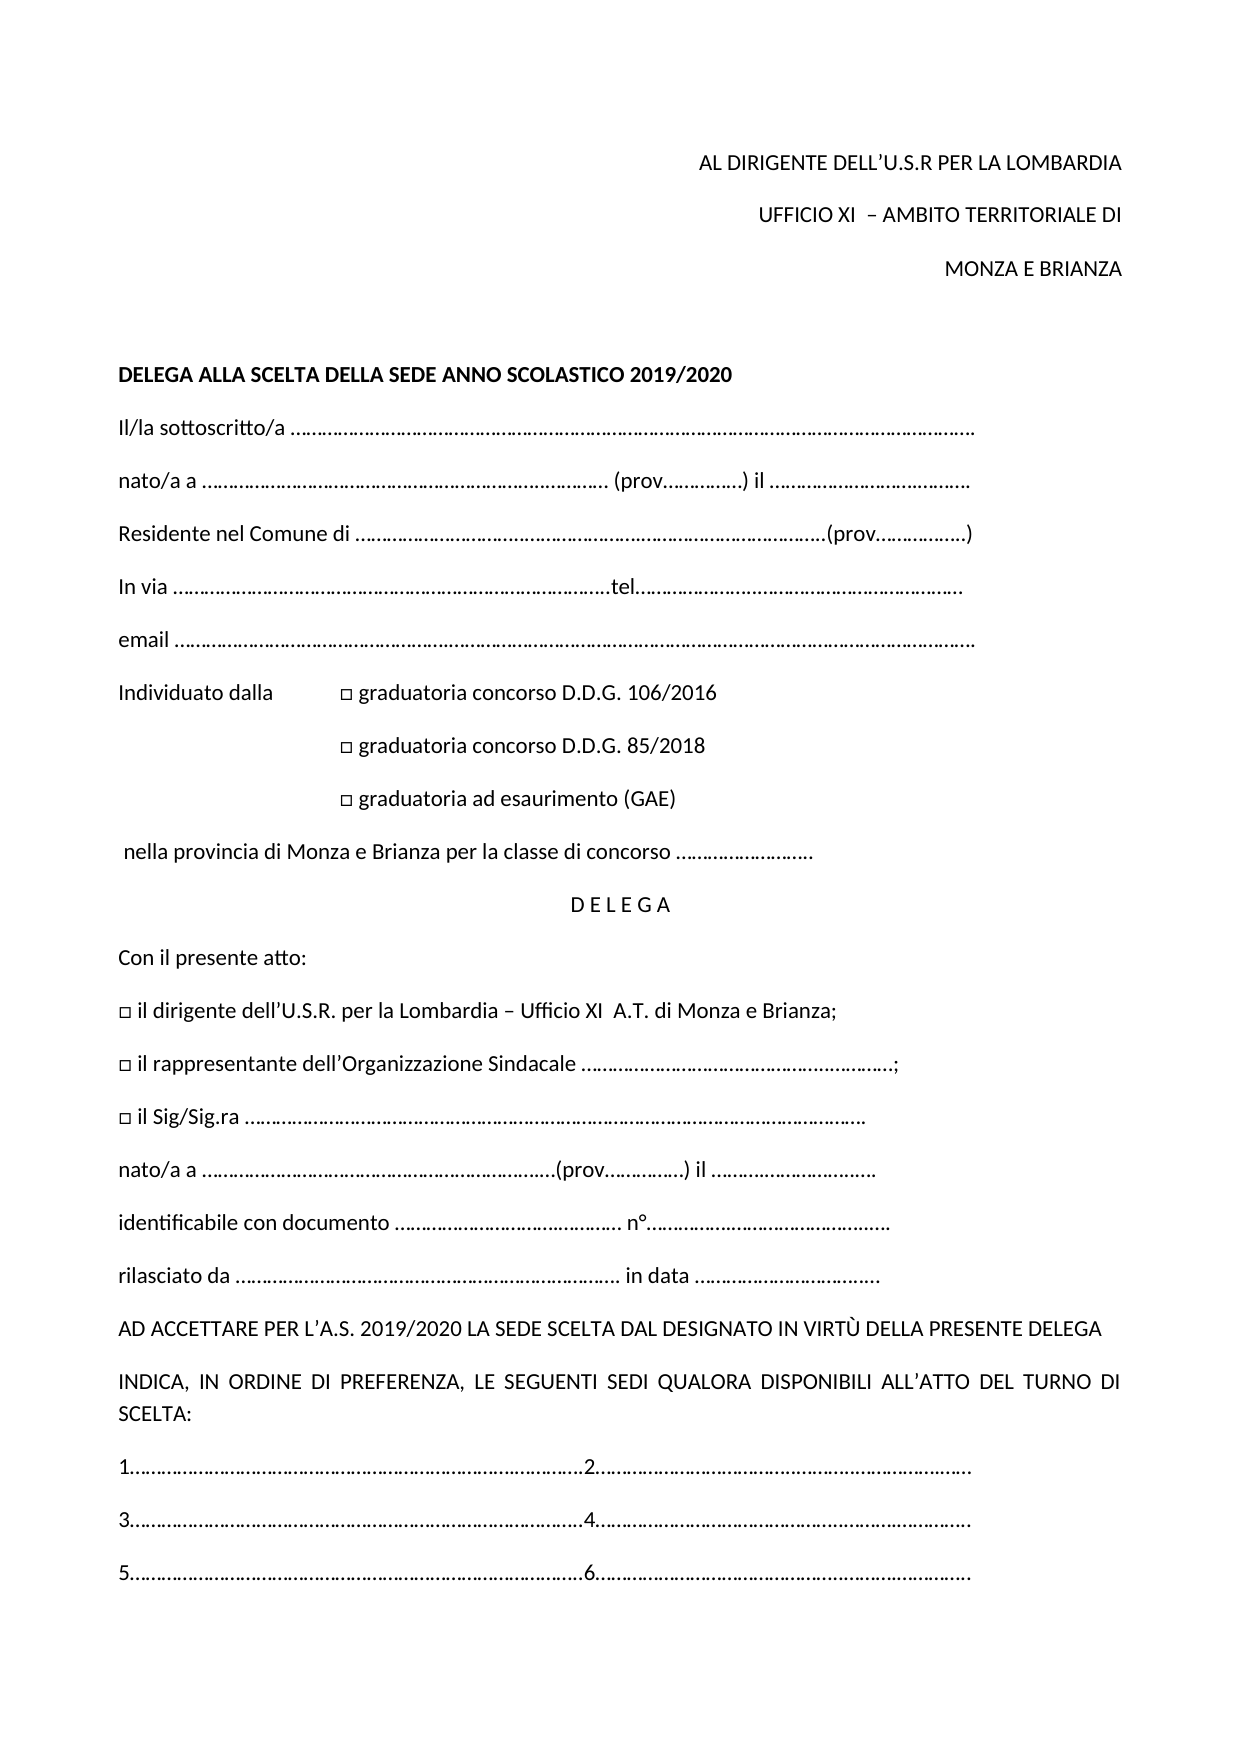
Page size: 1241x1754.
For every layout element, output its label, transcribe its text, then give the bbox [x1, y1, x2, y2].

text □ graduatoria ad esaurimento (GAE) [118, 784, 1122, 812]
text INDICA, IN ORDINE DI PREFERENZA, LE SEGUENTI SEDI QUALORA DISPONIBILI ALL’ATTO DEL TURNO DI SCELTA: [118, 1367, 1122, 1427]
text Con il presente atto: [118, 943, 1122, 971]
text MONZA E BRIANZA [118, 254, 1122, 282]
text In via ………………………………………………………………………..tel…………………..………………………………… [118, 572, 1122, 600]
text D E L E G A [118, 890, 1122, 918]
text email …………………………………………….………………………………………………………………………………………. [118, 625, 1122, 653]
text □ il rappresentante dell’Organizzazione Sindacale ………………………………………..…………; [118, 1049, 1122, 1077]
text nella provincia di Monza e Brianza per la classe di concorso …………………….. [118, 837, 1122, 865]
text nato/a a ……………………………………………………….…(prov……………) il ……….……………..…. [118, 1155, 1122, 1183]
text UFFICIO XI – AMBITO TERRITORIALE DI [118, 201, 1122, 229]
text Residente nel Comune di …………………………..………………….……………………………..(prov……………..) [118, 519, 1122, 547]
text Il/la sottoscritto/a …………………………………………………………………………………………………………………. [118, 413, 1122, 441]
text 3…………………………………………………………………………..4………………………………………..……….………….. [118, 1505, 1122, 1533]
text AD ACCETTARE PER L’A.S. 2019/2020 LA SEDE SCELTA DAL DESIGNATO IN VIRTÙ DELLA PRESENTE DELEGA [118, 1314, 1122, 1342]
text DELEGA ALLA SCELTA DELLA SEDE ANNO SCOLASTICO 2019/2020 [118, 360, 1122, 388]
text 1……………………………………………………………….………….2………………………………..………..…………….…… [118, 1452, 1122, 1480]
text □ il dirigente dell’U.S.R. per la Lombardia – Ufficio XI A.T. di Monza e Brianza; [118, 996, 1122, 1024]
text identificabile con documento ………………………….………… n°…………….……………………..…. [118, 1208, 1122, 1236]
text rilasciato da ………………………………………………………………. in data …………………………..… [118, 1261, 1122, 1289]
text AL DIRIGENTE DELL’U.S.R PER LA LOMBARDIA [118, 148, 1122, 176]
text □ graduatoria concorso D.D.G. 85/2018 [118, 731, 1122, 759]
text □ il Sig/Sig.ra ………………………………………………………………………………………………………. [118, 1102, 1122, 1130]
text nato/a a ………………………………………………………..………… (prov……………) il ……………………….………. [118, 466, 1122, 494]
text 5…………………………………………………………………………..6………………………………………..……….………….. [118, 1558, 1122, 1586]
text Individuato dalla □ graduatoria concorso D.D.G. 106/2016 [118, 678, 1122, 706]
